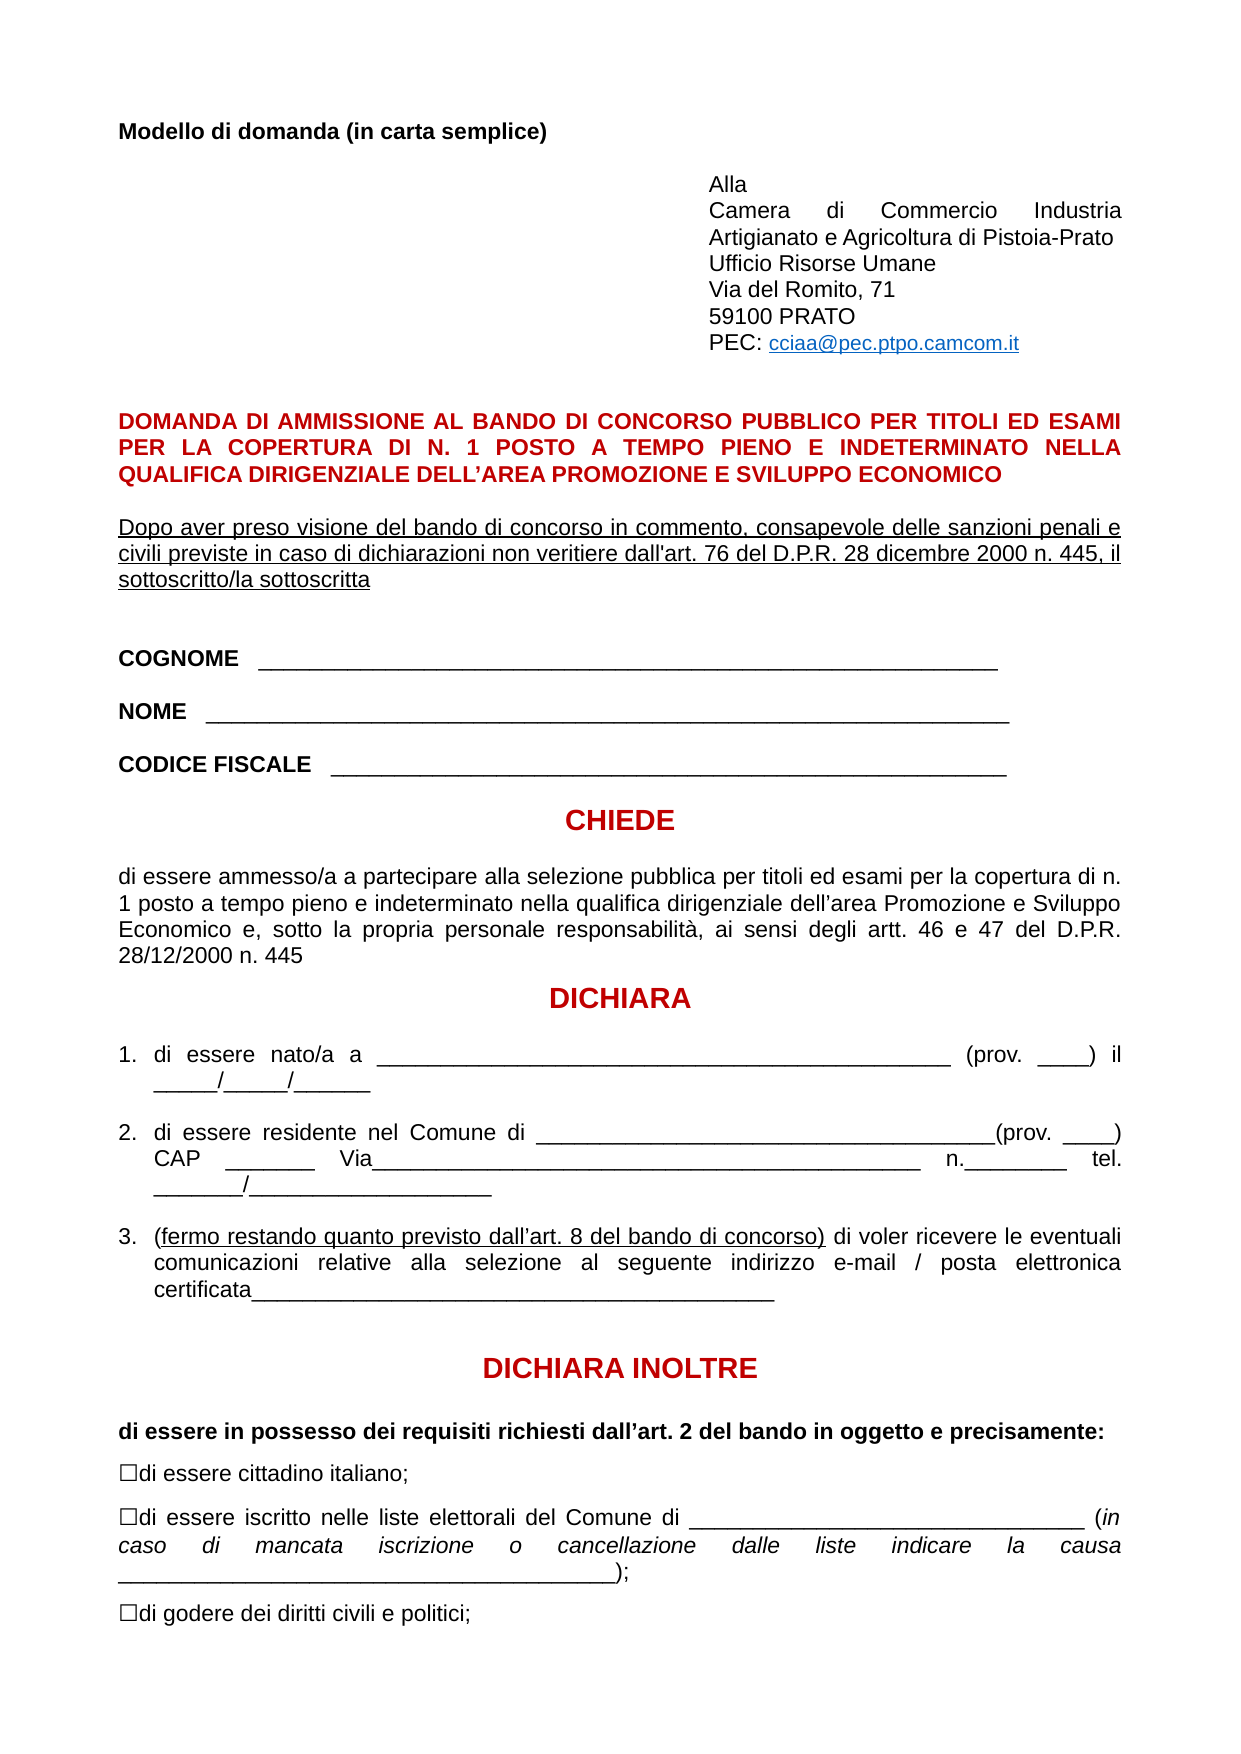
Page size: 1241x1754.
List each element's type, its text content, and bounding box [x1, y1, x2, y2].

text Modello di domanda (in carta semplice) [118, 118, 1122, 144]
text Alla [709, 171, 1122, 197]
text CHIEDE [118, 803, 1122, 837]
text di essere in possesso dei requisiti richiesti dall’art. 2 del bando in oggetto e precisamente: [118, 1418, 1122, 1444]
text NOME _______________________________________________________________ [118, 698, 1122, 724]
text DOMANDA DI AMMISSIONE AL BANDO DI CONCORSO PUBBLICO PER TITOLI ED ESAMI PER LA COPERTURA DI N. 1 POSTO A TEMPO PIENO E INDETERMINATO NELLA QUALIFICA DIRIGENZIALE DELL’AREA PROMOZIONE E SVILUPPO ECONOMICO [118, 408, 1122, 487]
list di essere nato/a a _____________________________________________ (prov. ____) il _____/_____/______ [118, 1041, 1122, 1094]
text Camera di Commercio Industria Artigianato e Agricoltura di Pistoia-Prato [709, 197, 1122, 250]
text 59100 PRATO [709, 303, 1122, 329]
text di essere iscritto nelle liste elettorali del Comune di _______________________________ (in caso di mancata iscrizione o cancellazione dalle liste indicare la causa _______________________________________); [118, 1501, 1122, 1584]
list di essere residente nel Comune di ____________________________________(prov. ____) CAP _______ Via___________________________________________ n.________ tel. _______/___________________ [118, 1119, 1122, 1198]
text di essere cittadino italiano; [118, 1457, 1122, 1488]
text Via del Romito, 71 [709, 276, 1122, 303]
text Dopo aver preso visione del bando di concorso in commento, consapevole delle sanzioni penali e civili previste in caso di dichiarazioni non veritiere dall'art. 76 del D.P.R. 28 dicembre 2000 n. 445, il sottoscritto/la sottoscritta [118, 513, 1122, 592]
text CODICE FISCALE _____________________________________________________ [118, 751, 1122, 777]
list (fermo restando quanto previsto dall’art. 8 del bando di concorso) di voler ricevere le eventuali comunicazioni relative alla selezione al seguente indirizzo e-mail / posta elettronica certificata_________________________________________ [118, 1223, 1122, 1302]
text Ufficio Risorse Umane [709, 250, 1122, 276]
text PEC: cciaa@pec.ptpo.camcom.it [709, 329, 1122, 355]
text COGNOME __________________________________________________________ [118, 645, 1122, 672]
text DICHIARA [118, 981, 1122, 1015]
text di godere dei diritti civili e politici; [118, 1597, 1122, 1628]
text di essere ammesso/a a partecipare alla selezione pubblica per titoli ed esami per la copertura di n. 1 posto a tempo pieno e indeterminato nella qualifica dirigenziale dell’area Promozione e Sviluppo Economico e, sotto la propria personale responsabilità, ai sensi degli artt. 46 e 47 del D.P.R. 28/12/2000 n. 445 [118, 863, 1122, 969]
text DICHIARA INOLTRE [118, 1351, 1122, 1384]
